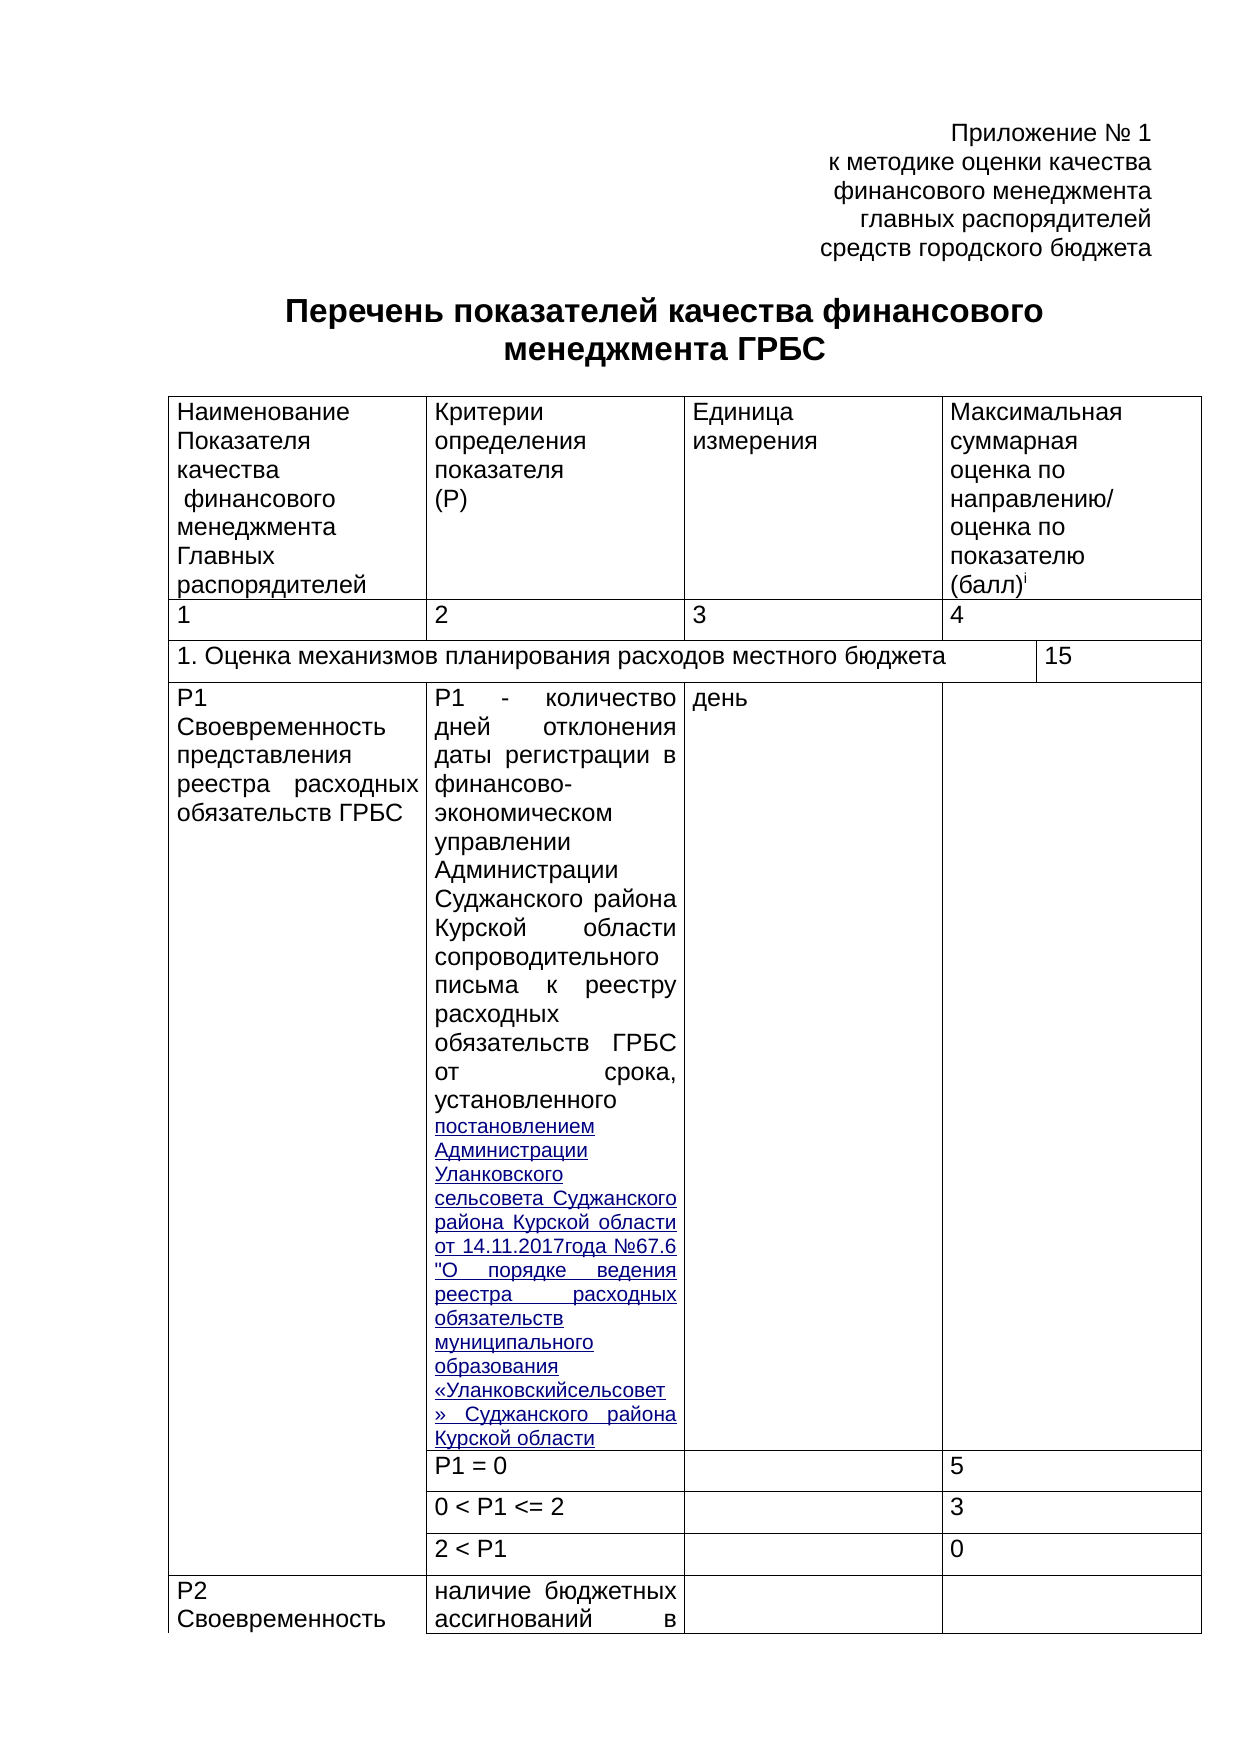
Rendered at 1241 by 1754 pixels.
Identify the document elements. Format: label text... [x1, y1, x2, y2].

text Приложение № 1 [177, 118, 1152, 147]
table_cell [943, 683, 1201, 1449]
table_cell 0 [943, 1534, 1201, 1574]
table_cell [685, 1576, 942, 1633]
table_cell [943, 1576, 1201, 1633]
table_cell 3 [943, 1492, 1201, 1533]
table_header Максимальная суммарная оценка по направлению/ оценка по показателю (балл) [943, 397, 1201, 598]
table_cell 2 [427, 600, 684, 640]
table_cell 1. Оценка механизмов планирования расходов местного бюджета [169, 641, 1036, 682]
table_cell Р1 - количество дней отклонения даты регистрации в финансово-экономическом управлении Администрации Суджанского района Курской области сопроводительного письма к реестру расходных обязательств ГРБС от срока, установленного постановлением Администрации Уланковского сельсовета Суджанского района Курской области от 14.11.2017года №67.6 "О порядке ведения реестра расходных обязательств муниципального образования «Уланковскийсельсовет» Суджанского района Курской области [427, 683, 684, 1449]
text финансового менеджмента [177, 176, 1152, 204]
text Перечень показателей качества финансового менеджмента ГРБС [177, 291, 1152, 367]
table_cell 2 < Р1 [427, 1534, 684, 1574]
table_cell 0 < Р1 <= 2 [427, 1492, 684, 1533]
table_header Наименование Показателя качества финансового менеджмента Главных распорядителей [169, 397, 426, 598]
table_header Критерии определения показателя (Р) [427, 397, 684, 598]
text средств городского бюджета [177, 233, 1152, 262]
table_header Единица измерения [685, 397, 942, 598]
text главных распорядителей [177, 204, 1152, 233]
table_cell день [685, 683, 942, 1449]
table_cell Р1 = 0 [427, 1451, 684, 1491]
table_cell 4 [943, 600, 1201, 640]
table_cell Р1 Своевременность представления реестра расходных обязательств ГРБС [169, 683, 426, 1574]
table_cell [427, 1576, 684, 1633]
table_cell [685, 1451, 942, 1491]
table_cell [685, 1534, 942, 1574]
table_cell [685, 1492, 942, 1533]
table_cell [169, 1576, 426, 1633]
text к методике оценки качества [177, 147, 1152, 176]
table_cell 15 [1037, 641, 1201, 682]
table_cell 3 [685, 600, 942, 640]
table_cell 5 [943, 1451, 1201, 1491]
table_cell 1 [169, 600, 426, 640]
